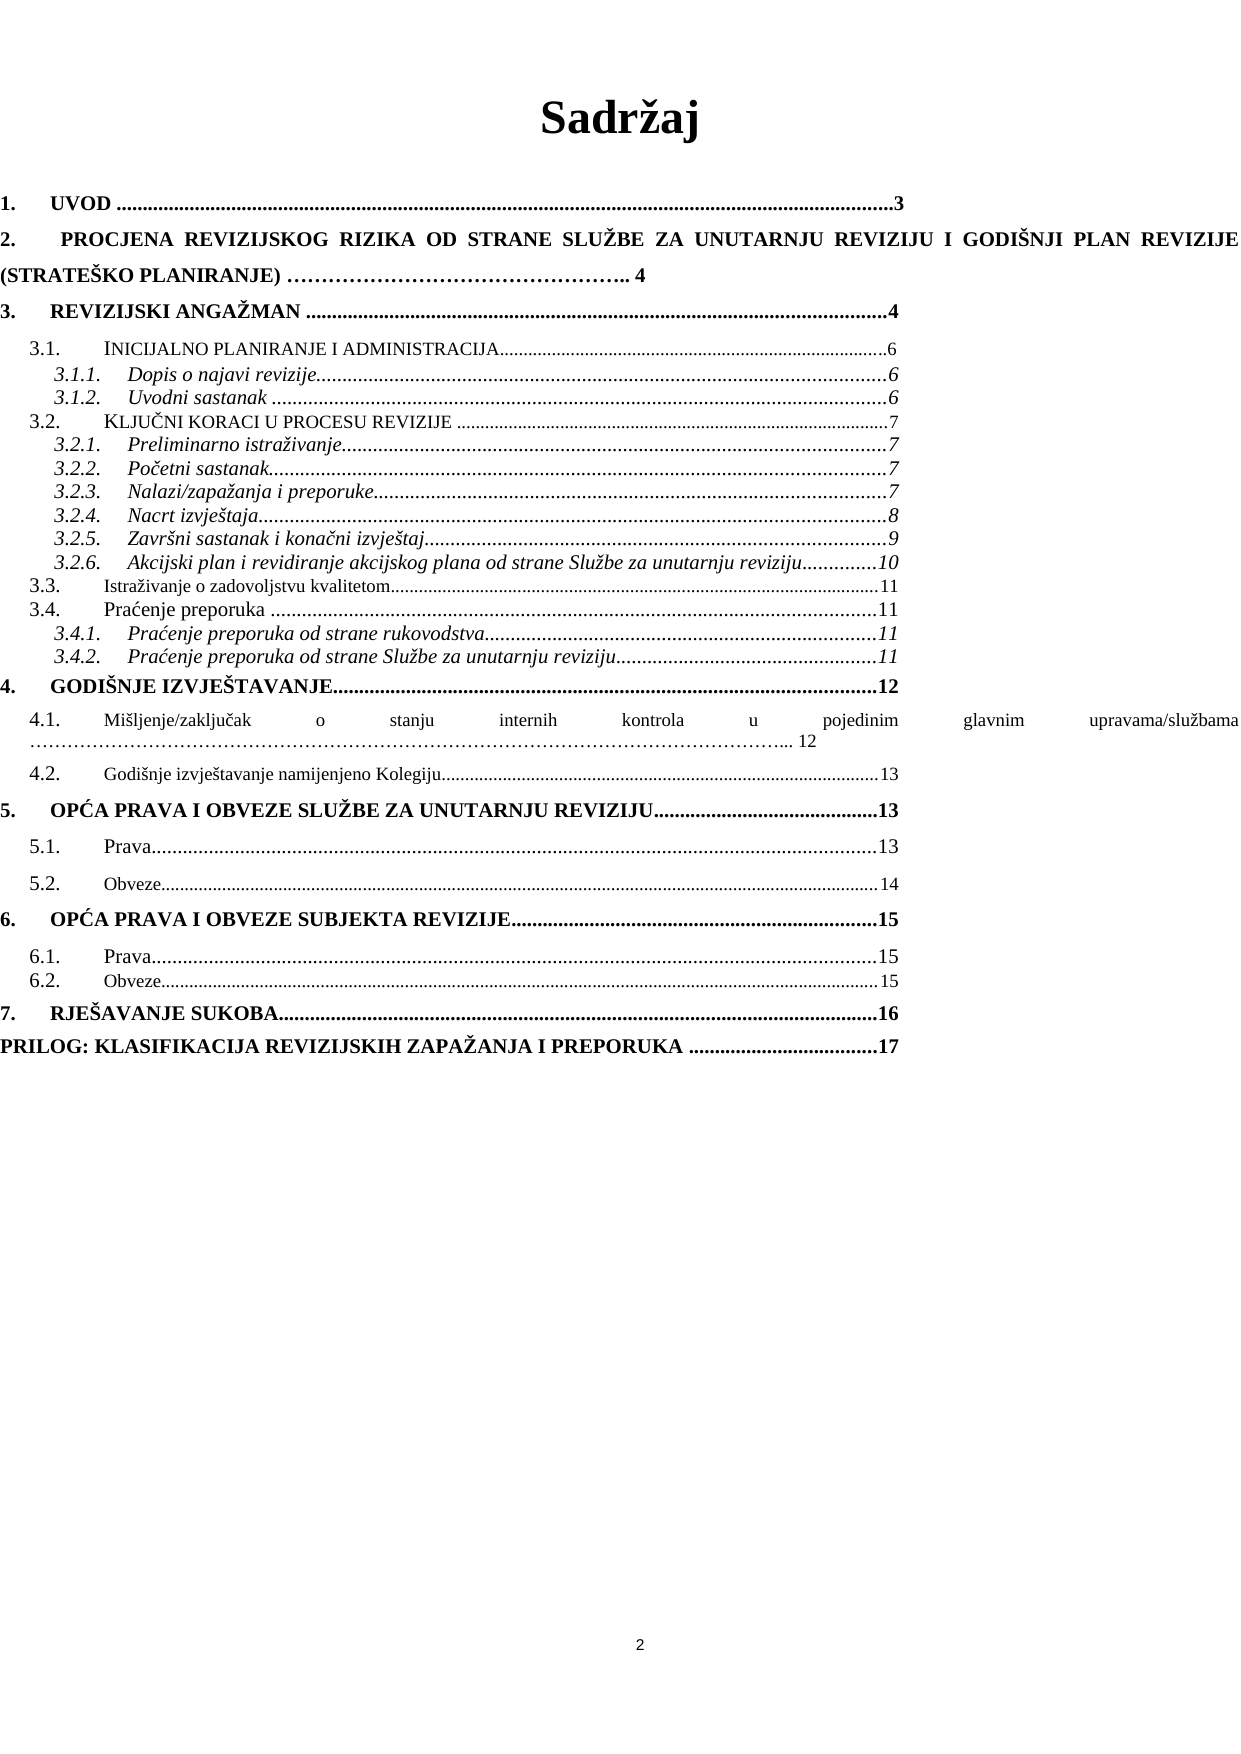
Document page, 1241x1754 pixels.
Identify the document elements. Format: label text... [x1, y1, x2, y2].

list UVOD ...3 [0, 182, 1240, 218]
list INICIJALNO PLANIRANJE I ADMINISTRACIJA ..6 [29, 326, 1240, 362]
list KLJUČNI KORACI U PROCESU REVIZIJE 7 [29, 409, 1240, 433]
list Obveze 15 [29, 970, 1240, 991]
list OPĆA PRAVA I OBVEZE SUBJEKTA REVIZIJE 15 [0, 897, 1240, 934]
list Praćenje preporuka od strane Službe za unutarnju reviziju 11 [54, 645, 1240, 668]
list GODIŠNJE IZVJEŠTAVANJE 12 [0, 677, 1240, 697]
list Uvodni sastanak 6 [54, 386, 1240, 409]
list Početni sastanak 7 [54, 456, 1240, 480]
list Nacrt izvještaja 8 [54, 503, 1240, 527]
list Dopis o najavi revizije 6 [54, 362, 1240, 386]
list Nalazi/zapažanja i preporuke 7 [54, 480, 1240, 503]
list PROCJENA REVIZIJSKOG RIZIKA OD STRANE SLUŽBE ZA UNUTARNJU REVIZIJU I GODIŠNJI PLAN REVIZIJE (STRATEŠKO PLANIRANJE) ………………………………………….. 4 [0, 218, 1240, 290]
list REVIZIJSKI ANGAŽMAN 4 [0, 290, 1240, 326]
list Prava 15 [29, 934, 1240, 970]
list Akcijski plan i revidiranje akcijskog plana od strane Službe za unutarnju reviziju 10 [54, 551, 1240, 574]
text PRILOG: KLASIFIKACIJA REVIZIJSKIH ZAPAŽANJA I PREPORUKA 17 [0, 1037, 1240, 1058]
list Godišnje izvještavanje namijenjeno Kolegiju 13 [29, 752, 1240, 788]
list Praćenje preporuka 11 [29, 598, 1240, 621]
list OPĆA PRAVA I OBVEZE SLUŽBE ZA UNUTARNJU REVIZIJU 13 [0, 788, 1240, 824]
list Preliminarno istraživanje 7 [54, 433, 1240, 456]
list Mišljenje/zaključak o stanju internih kontrola u pojedinim glavnim upravama/službama …………………………………………………………………………………………………………... 12 [29, 710, 1240, 752]
list Obveze 14 [29, 861, 1240, 897]
list RJEŠAVANJE SUKOBA 16 [0, 1003, 1240, 1024]
list Istraživanje o zadovoljstvu kvalitetom 11 [29, 574, 1240, 598]
list Prava 13 [29, 824, 1240, 861]
list Praćenje preporuka od strane rukovodstva 11 [54, 621, 1240, 645]
list Završni sastanak i konačni izvještaj 9 [54, 527, 1240, 551]
subtitle Sadržaj [0, 95, 1240, 143]
